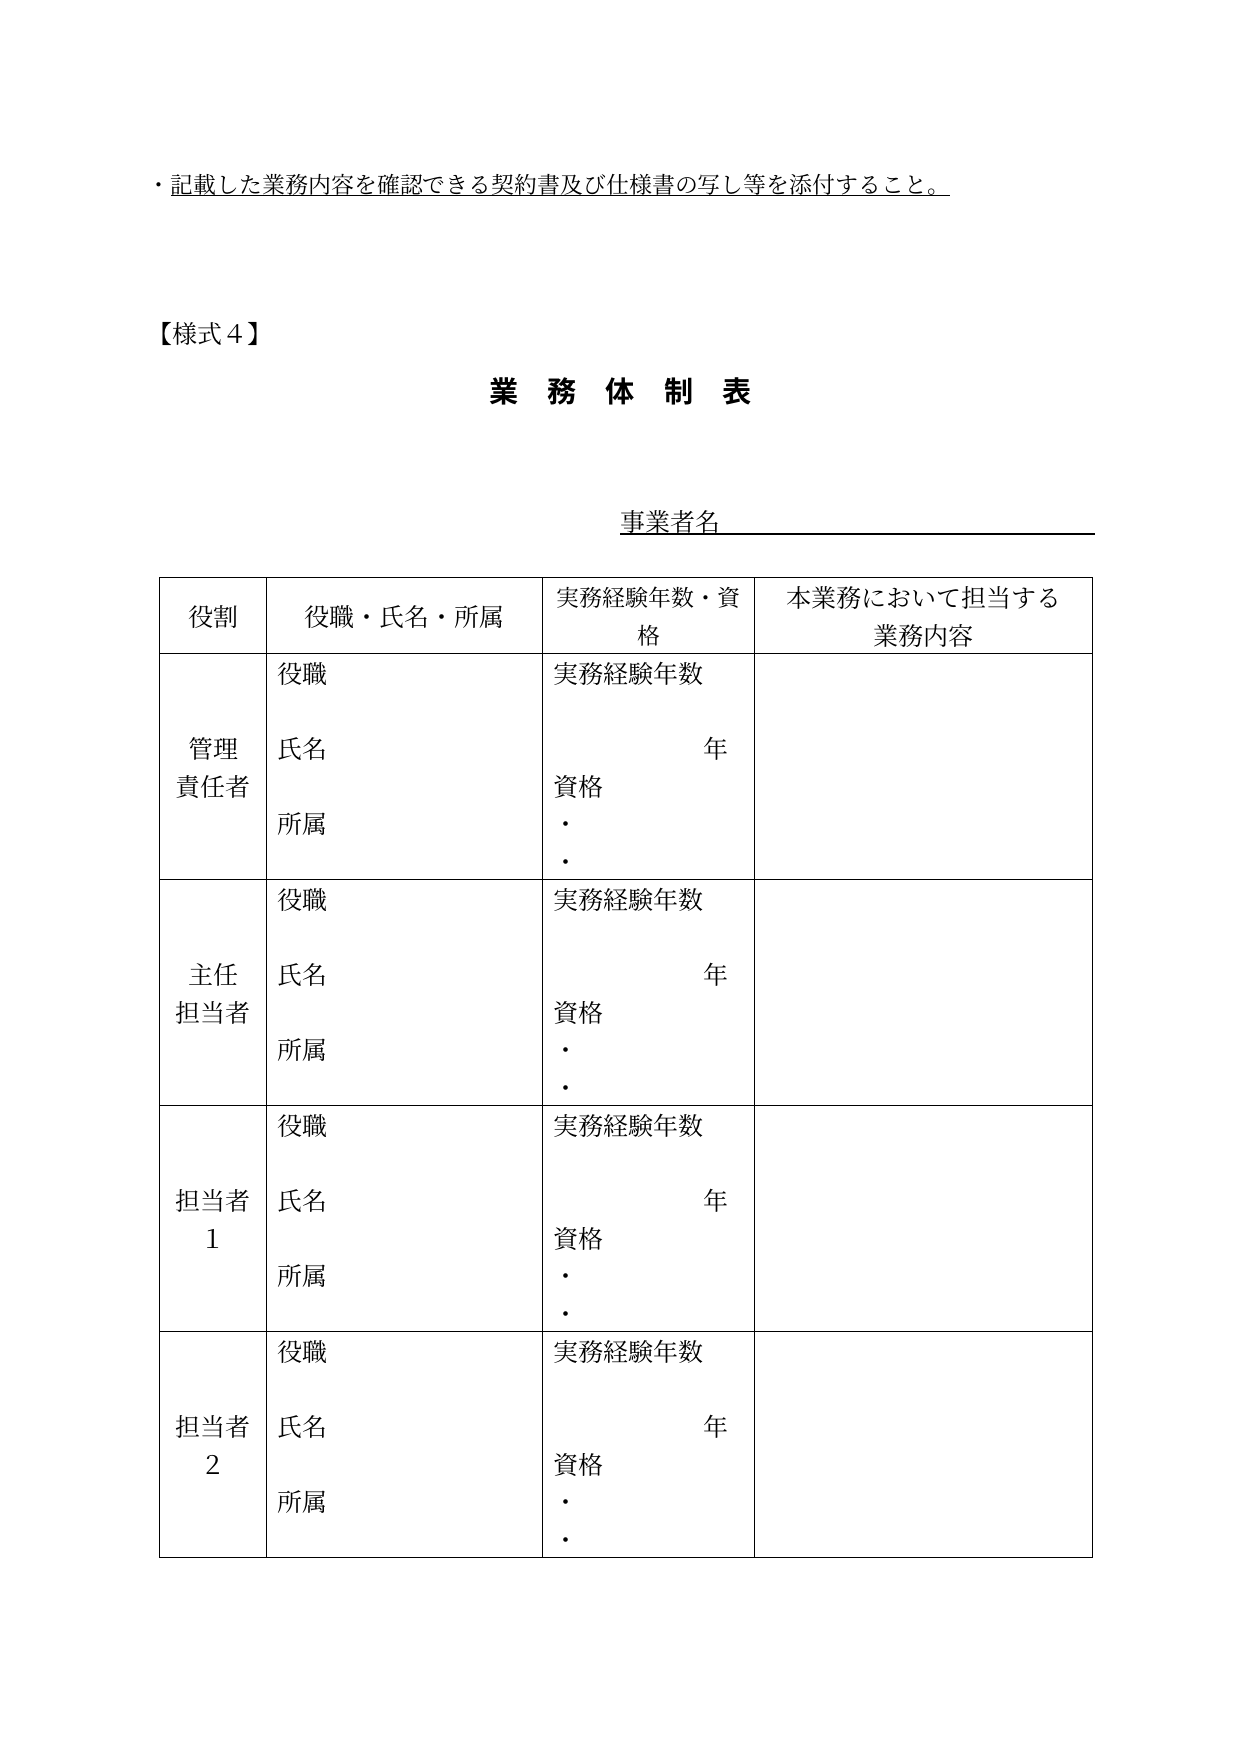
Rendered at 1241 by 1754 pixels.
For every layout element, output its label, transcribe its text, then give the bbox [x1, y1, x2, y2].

table_cell [755, 654, 1092, 879]
table_cell 役職 氏名 所属 [267, 1106, 542, 1331]
table_cell 実務経験年数 年 資格 ・ ・ [543, 1106, 754, 1331]
text 事業者名 [148, 502, 1092, 539]
table_header 役職・氏名・所属 [267, 578, 542, 653]
table_cell 実務経験年数 年 資格 ・ ・ [543, 880, 754, 1105]
table_cell [755, 1332, 1092, 1557]
table_cell 担当者１ [160, 1106, 266, 1331]
text 業 務 体 制 表 [148, 352, 1092, 427]
text ・記載した業務内容を確認できる契約書及び仕様書の写し等を添付すること。 [148, 164, 1092, 202]
table_header 本業務において担当する 業務内容 [755, 578, 1092, 653]
text 【様式４】 [148, 314, 1092, 352]
table_cell [755, 880, 1092, 1105]
table_cell 主任 担当者 [160, 880, 266, 1105]
table_cell 役職 氏名 所属 [267, 1332, 542, 1557]
table_cell 実務経験年数 年 資格 ・ ・ [543, 1332, 754, 1557]
table_cell 役職 氏名 所属 [267, 880, 542, 1105]
table_header 実務経験年数・資格 [543, 578, 754, 653]
table_cell 管理 責任者 [160, 654, 266, 879]
table_cell 実務経験年数 年 資格 ・ ・ [543, 654, 754, 879]
table_cell 役職 氏名 所属 [267, 654, 542, 879]
table_cell 担当者２ [160, 1332, 266, 1557]
table_cell [755, 1106, 1092, 1331]
table_header 役割 [160, 578, 266, 653]
